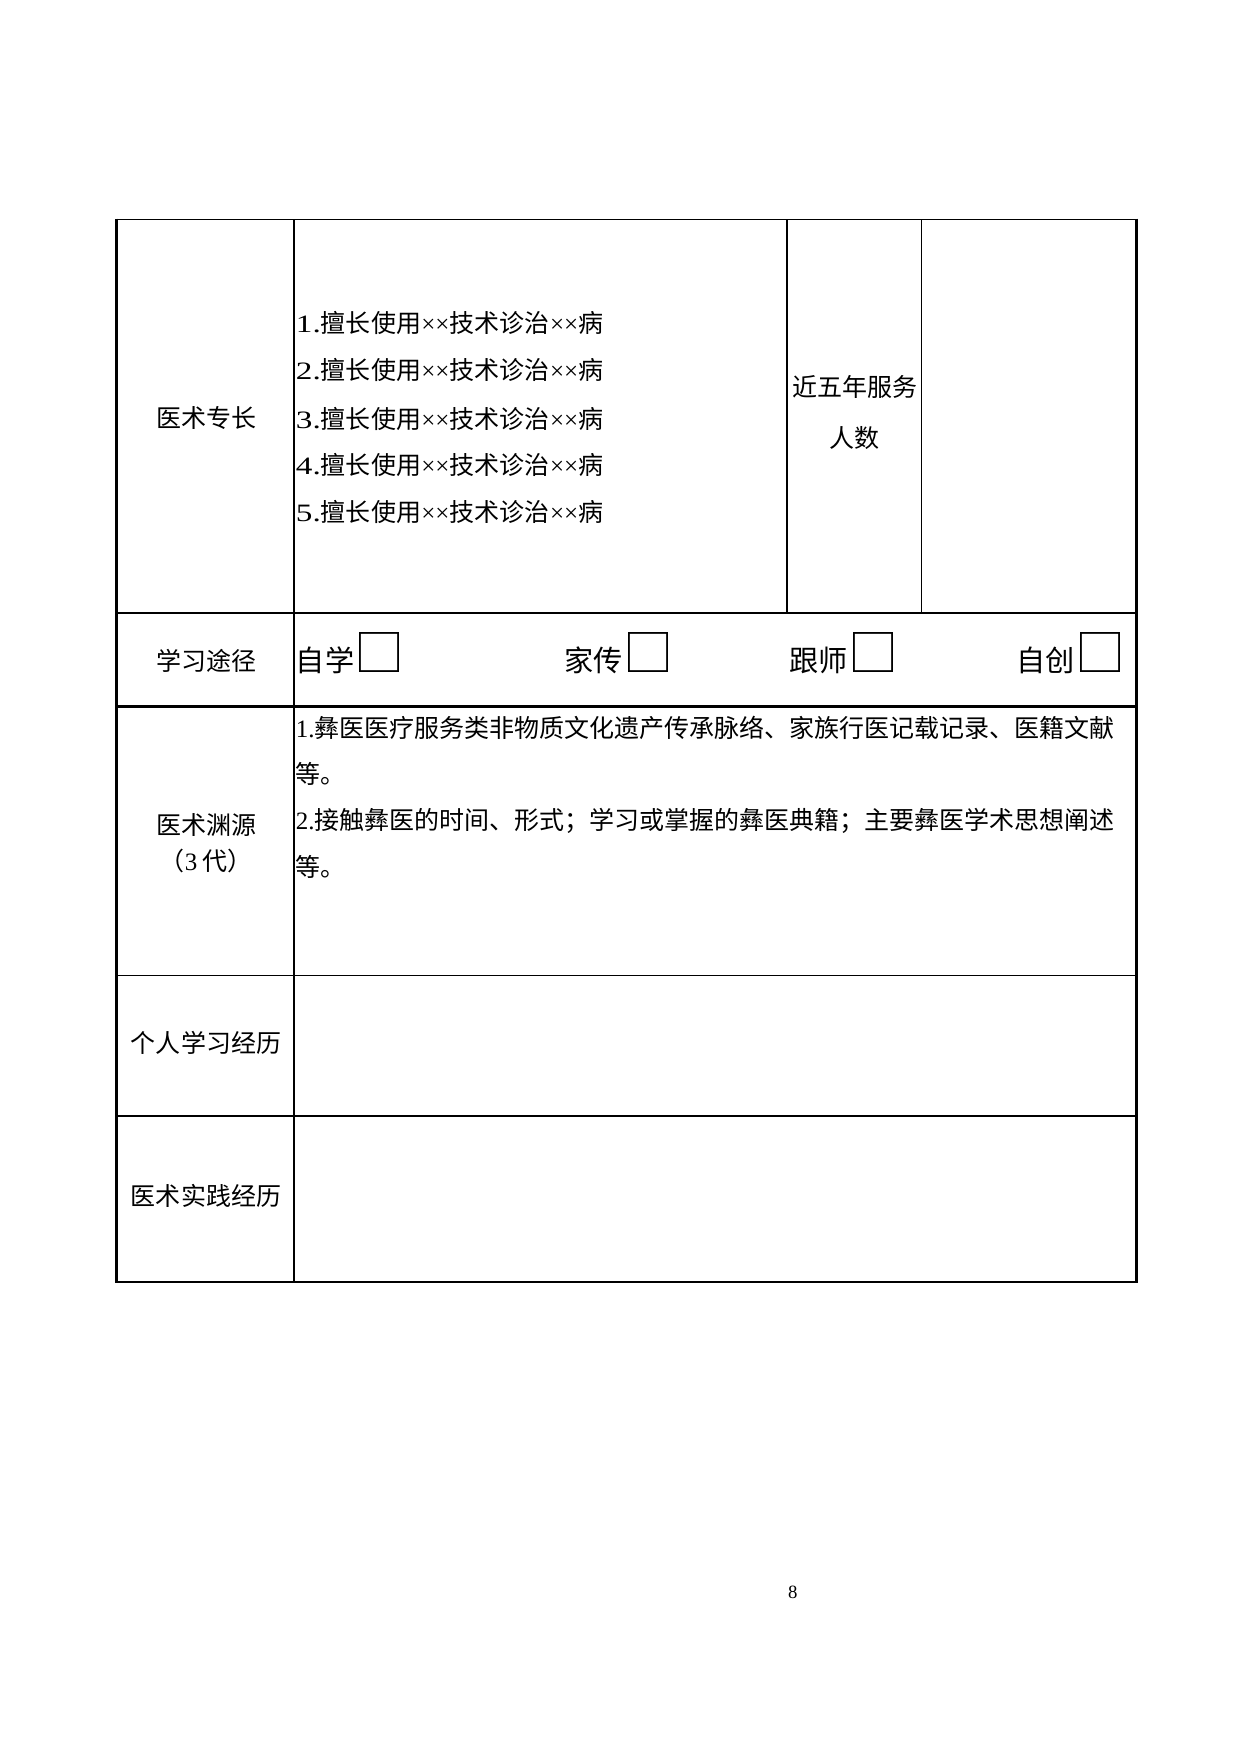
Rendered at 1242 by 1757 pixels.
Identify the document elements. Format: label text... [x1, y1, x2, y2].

table_cell 医术渊源 （3代） [118, 708, 293, 975]
table_cell 1.擅长使用××技术诊治××病 2.擅长使用××技术诊治××病 3.擅长使用××技术诊治××病 4.擅长使用××技术诊治××病 5.擅长使用××技术诊治××病 [295, 220, 786, 612]
table_cell 自学□ 家传□ 跟师□ 自创□ [295, 614, 1135, 705]
table_cell [922, 220, 1135, 612]
table_cell 学习途径 [118, 614, 293, 705]
table_cell 医术实践经历 [118, 1117, 293, 1281]
table_cell [295, 1117, 1135, 1281]
table_cell 医术专长 [118, 220, 293, 612]
table_cell 近五年服务人数 [788, 220, 921, 612]
table_cell 1.彝医医疗服务类非物质文化遗产传承脉络、家族行医记载记录、医籍文献等。 2.接触彝医的时间、形式；学习或掌握的彝医典籍；主要彝医学术思想阐述等。 [295, 708, 1135, 975]
table_cell [295, 976, 1135, 1115]
table_cell 个人学习经历 [118, 976, 293, 1115]
